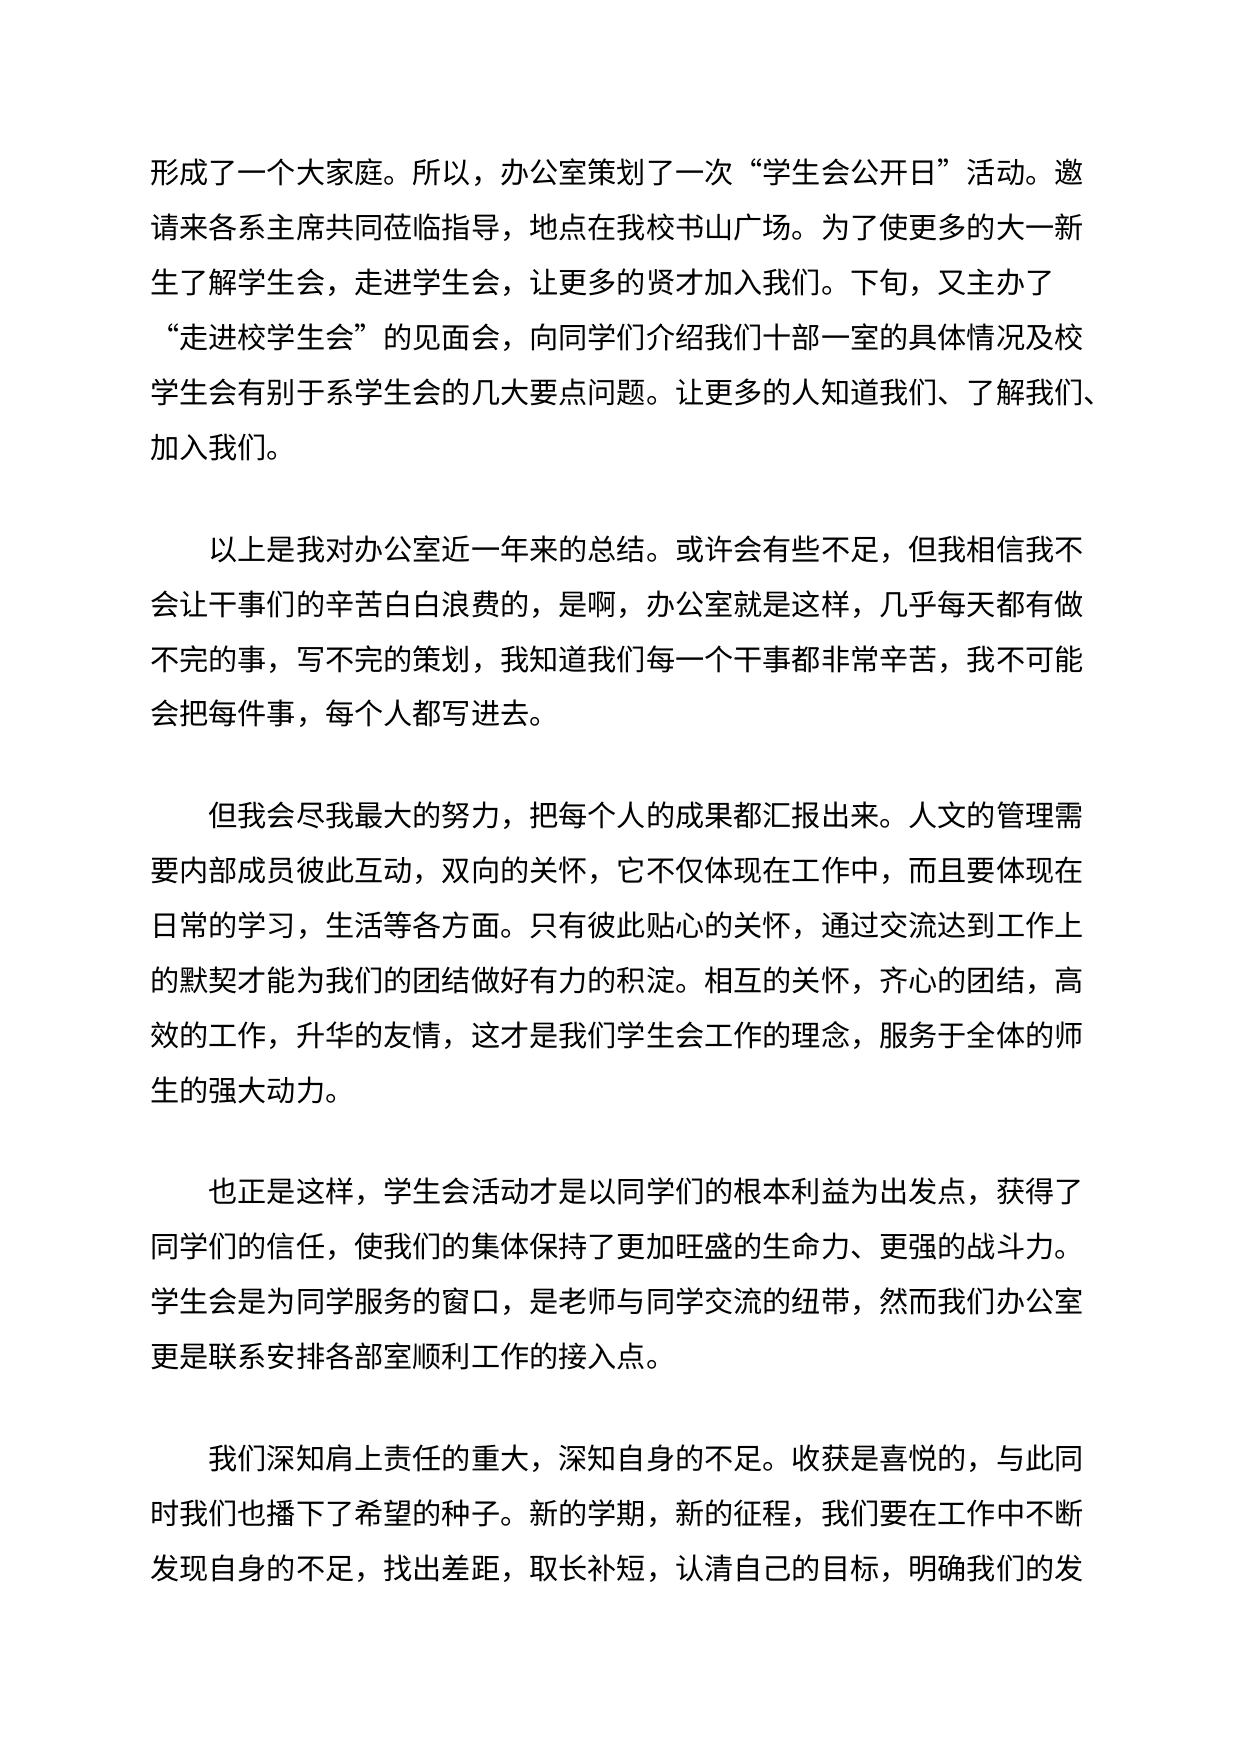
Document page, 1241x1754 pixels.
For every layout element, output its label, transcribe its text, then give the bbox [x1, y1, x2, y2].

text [150, 1435, 1090, 1587]
text 以上是我对办公室近一年来的总结。或许会有些不足，但我相信我不会让干事们的辛苦白白浪费的，是啊，办公室就是这样，几乎每天都有做不完的事，写不完的策划，我知道我们每一个干事都非常辛苦，我不可能会把每件事，每个人都写进去。 [150, 526, 1090, 733]
text 但我会尽我最大的努力，把每个人的成果都汇报出来。人文的管理需要内部成员彼此互动，双向的关怀，它不仅体现在工作中，而且要体现在日常的学习，生活等各方面。只有彼此贴心的关怀，通过交流达到工作上的默契才能为我们的团结做好有力的积淀。相互的关怀，齐心的团结，高效的工作，升华的友情，这才是我们学生会工作的理念，服务于全体的师生的强大动力。 [150, 793, 1090, 1109]
text 也正是这样，学生会活动才是以同学们的根本利益为出发点，获得了同学们的信任，使我们的集体保持了更加旺盛的生命力、更强的战斗力。学生会是为同学服务的窗口，是老师与同学交流的纽带，然而我们办公室更是联系安排各部室顺利工作的接入点。 [150, 1169, 1090, 1376]
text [150, 150, 1090, 467]
